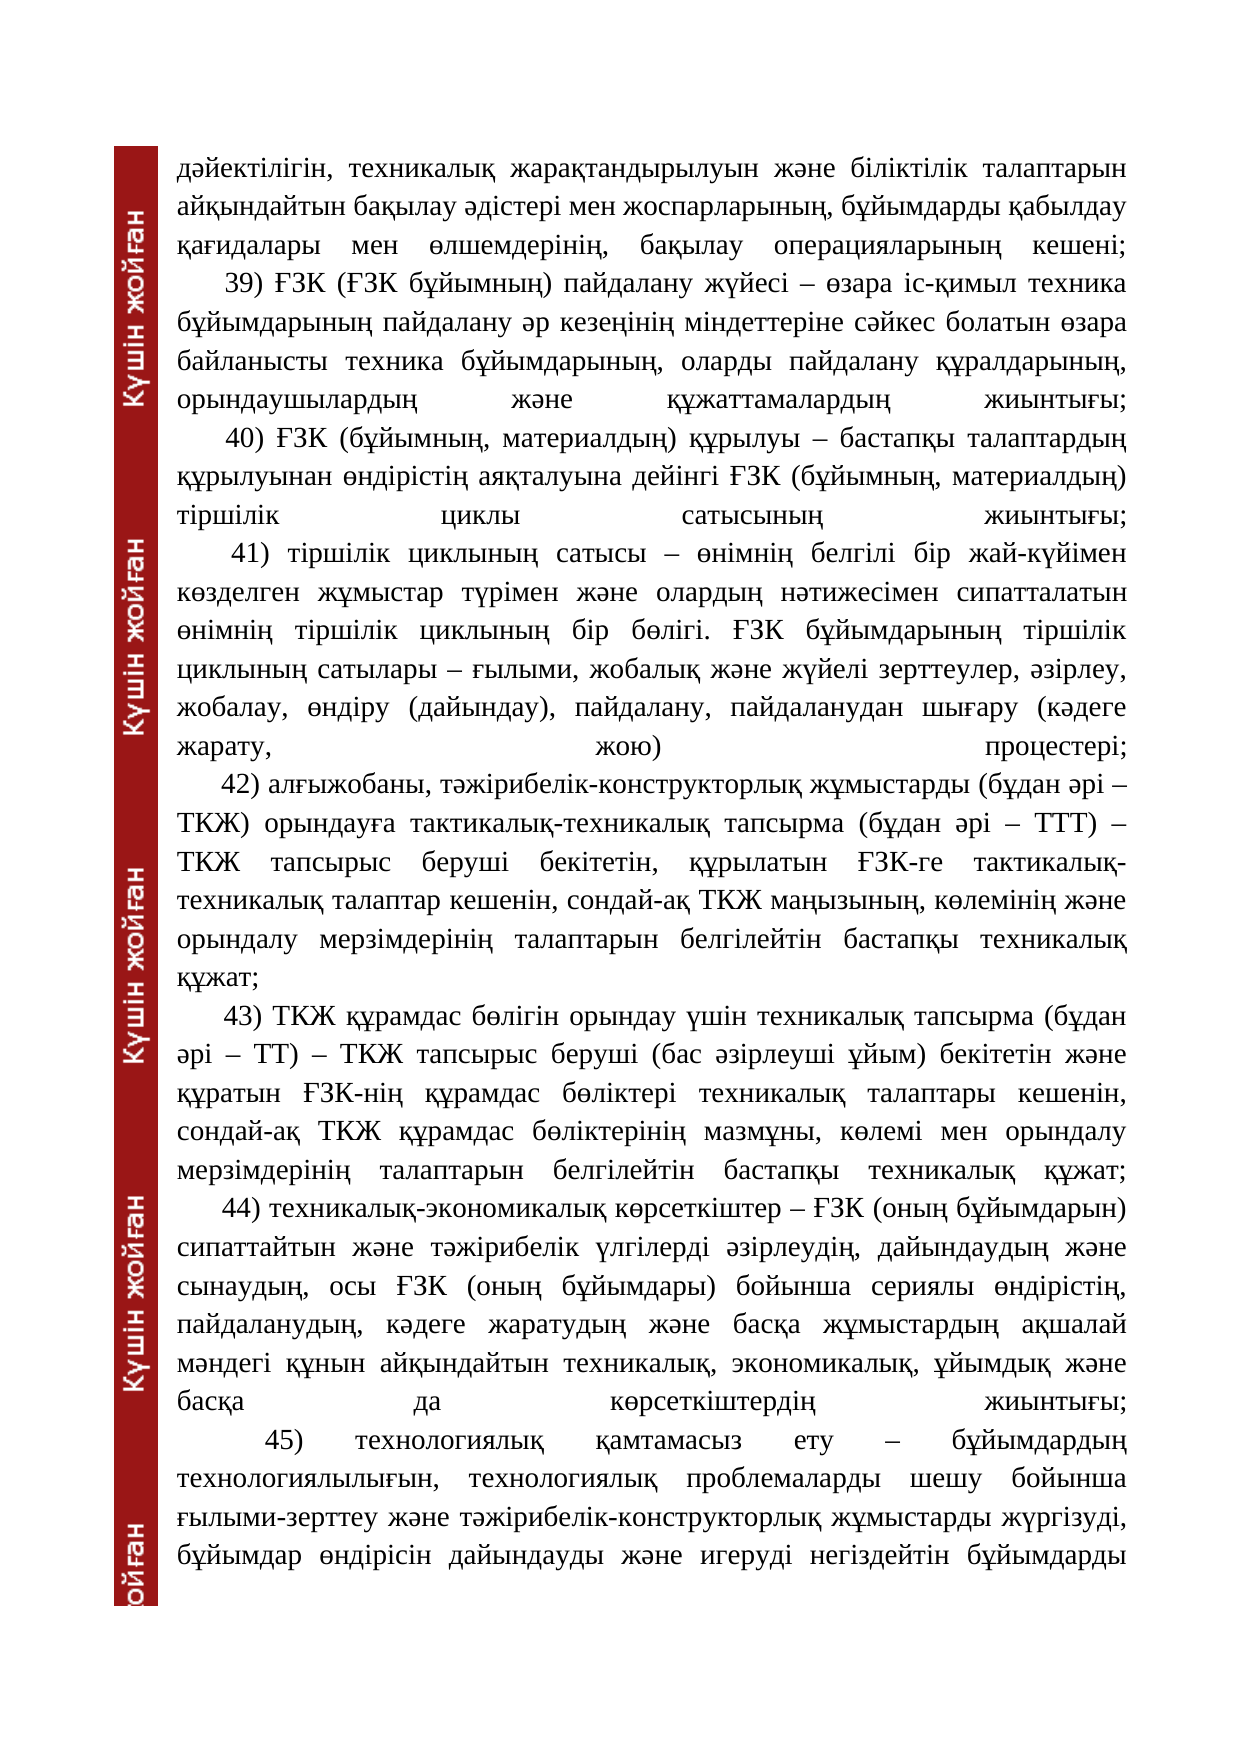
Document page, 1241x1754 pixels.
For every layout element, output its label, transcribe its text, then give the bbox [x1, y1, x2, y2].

picture [114, 1571, 158, 1606]
picture [114, 146, 158, 150]
